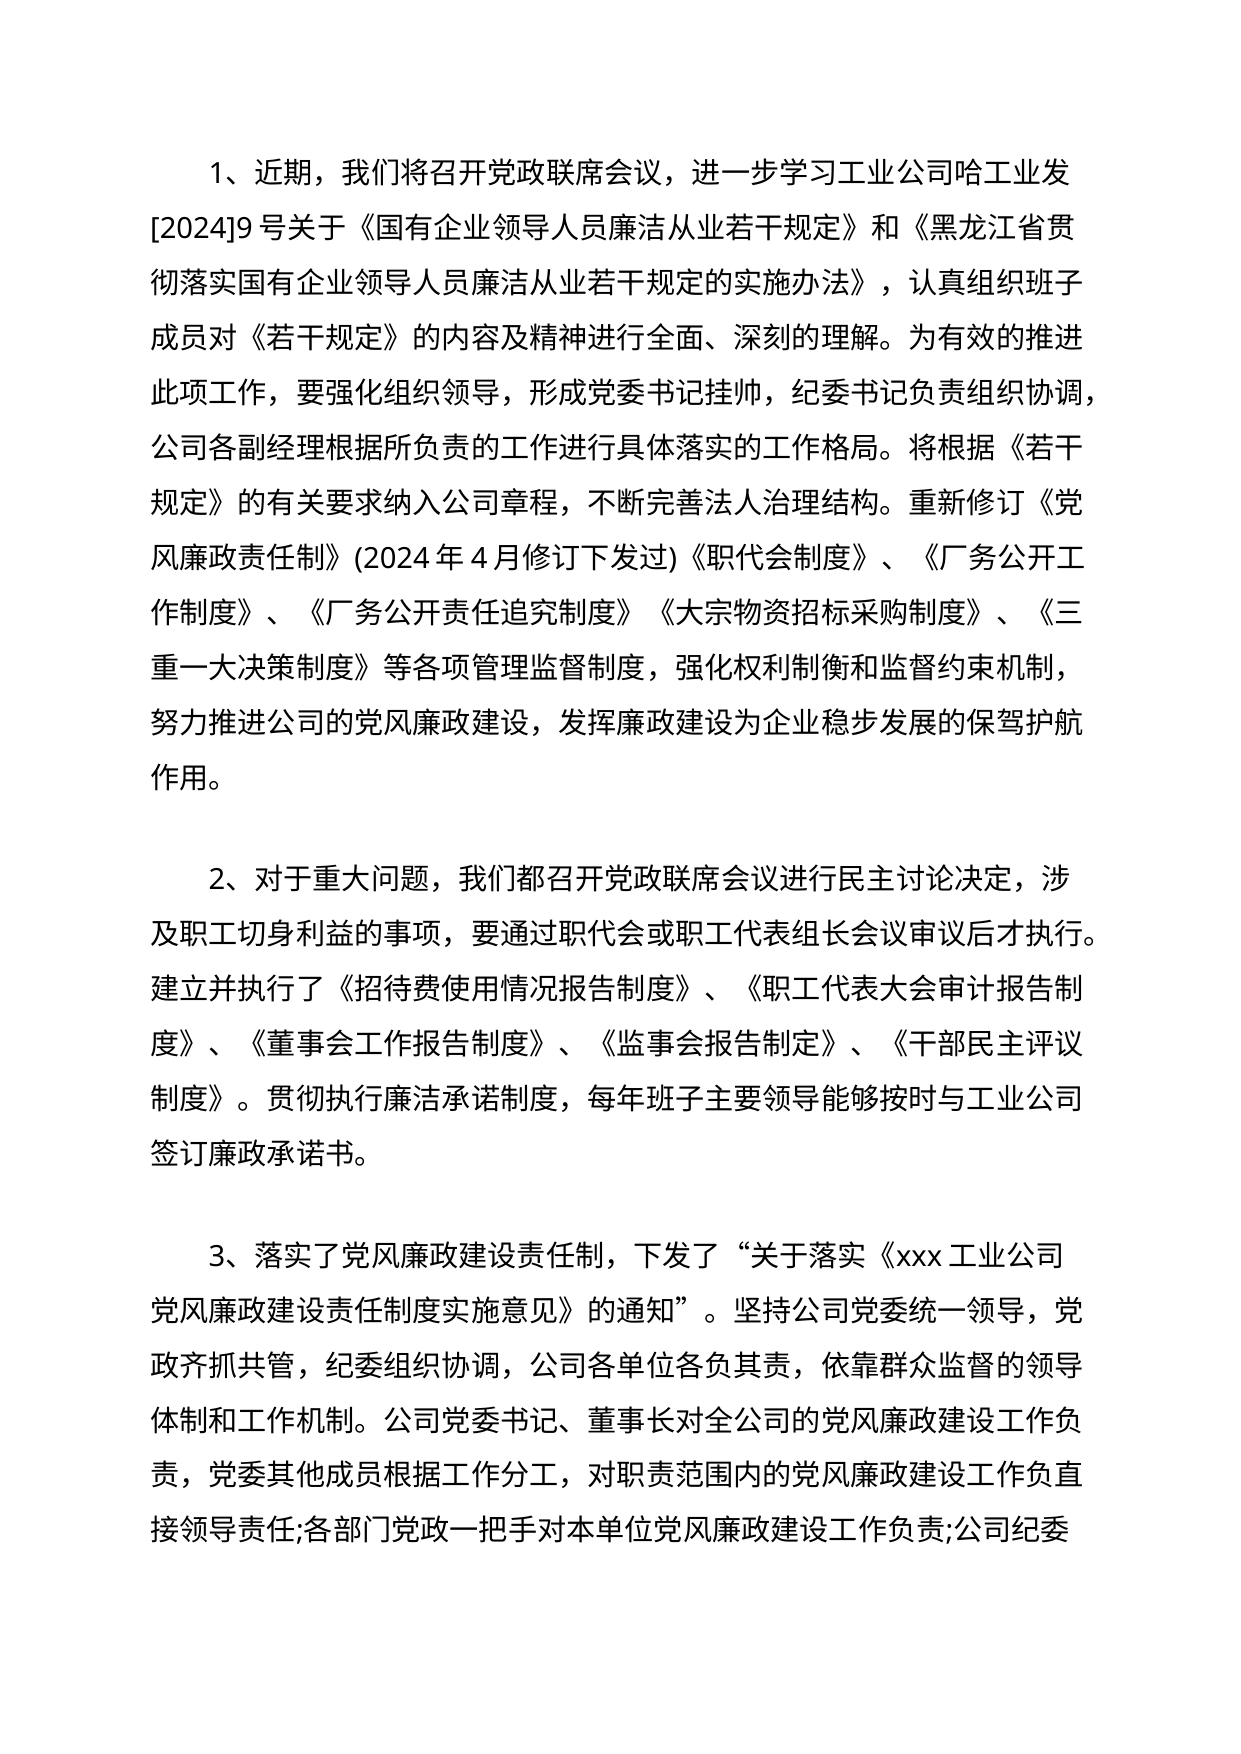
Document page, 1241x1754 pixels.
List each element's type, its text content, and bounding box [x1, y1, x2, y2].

text 1、近期，我们将召开党政联席会议，进一步学习工业公司哈工业发[2024]9号关于《国有企业领导人员廉洁从业若干规定》和《黑龙江省贯彻落实国有企业领导人员廉洁从业若干规定的实施办法》，认真组织班子成员对《若干规定》的内容及精神进行全面、深刻的理解。为有效的推进此项工作，要强化组织领导，形成党委书记挂帅，纪委书记负责组织协调，公司各副经理根据所负责的工作进行具体落实的工作格局。将根据《若干规定》的有关要求纳入公司章程，不断完善法人治理结构。重新修订《党风廉政责任制》(2024年4月修订下发过)《职代会制度》、《厂务公开工作制度》、《厂务公开责任追究制度》《大宗物资招标采购制度》、《三重一大决策制度》等各项管理监督制度，强化权利制衡和监督约束机制，努力推进公司的党风廉政建设，发挥廉政建设为企业稳步发展的保驾护航作用。 [150, 150, 1090, 796]
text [150, 1232, 1090, 1549]
text 2、对于重大问题，我们都召开党政联席会议进行民主讨论决定，涉及职工切身利益的事项，要通过职代会或职工代表组长会议审议后才执行。建立并执行了《招待费使用情况报告制度》、《职工代表大会审计报告制度》、《董事会工作报告制度》、《监事会报告制定》、《干部民主评议制度》。贯彻执行廉洁承诺制度，每年班子主要领导能够按时与工业公司签订廉政承诺书。 [150, 856, 1090, 1173]
